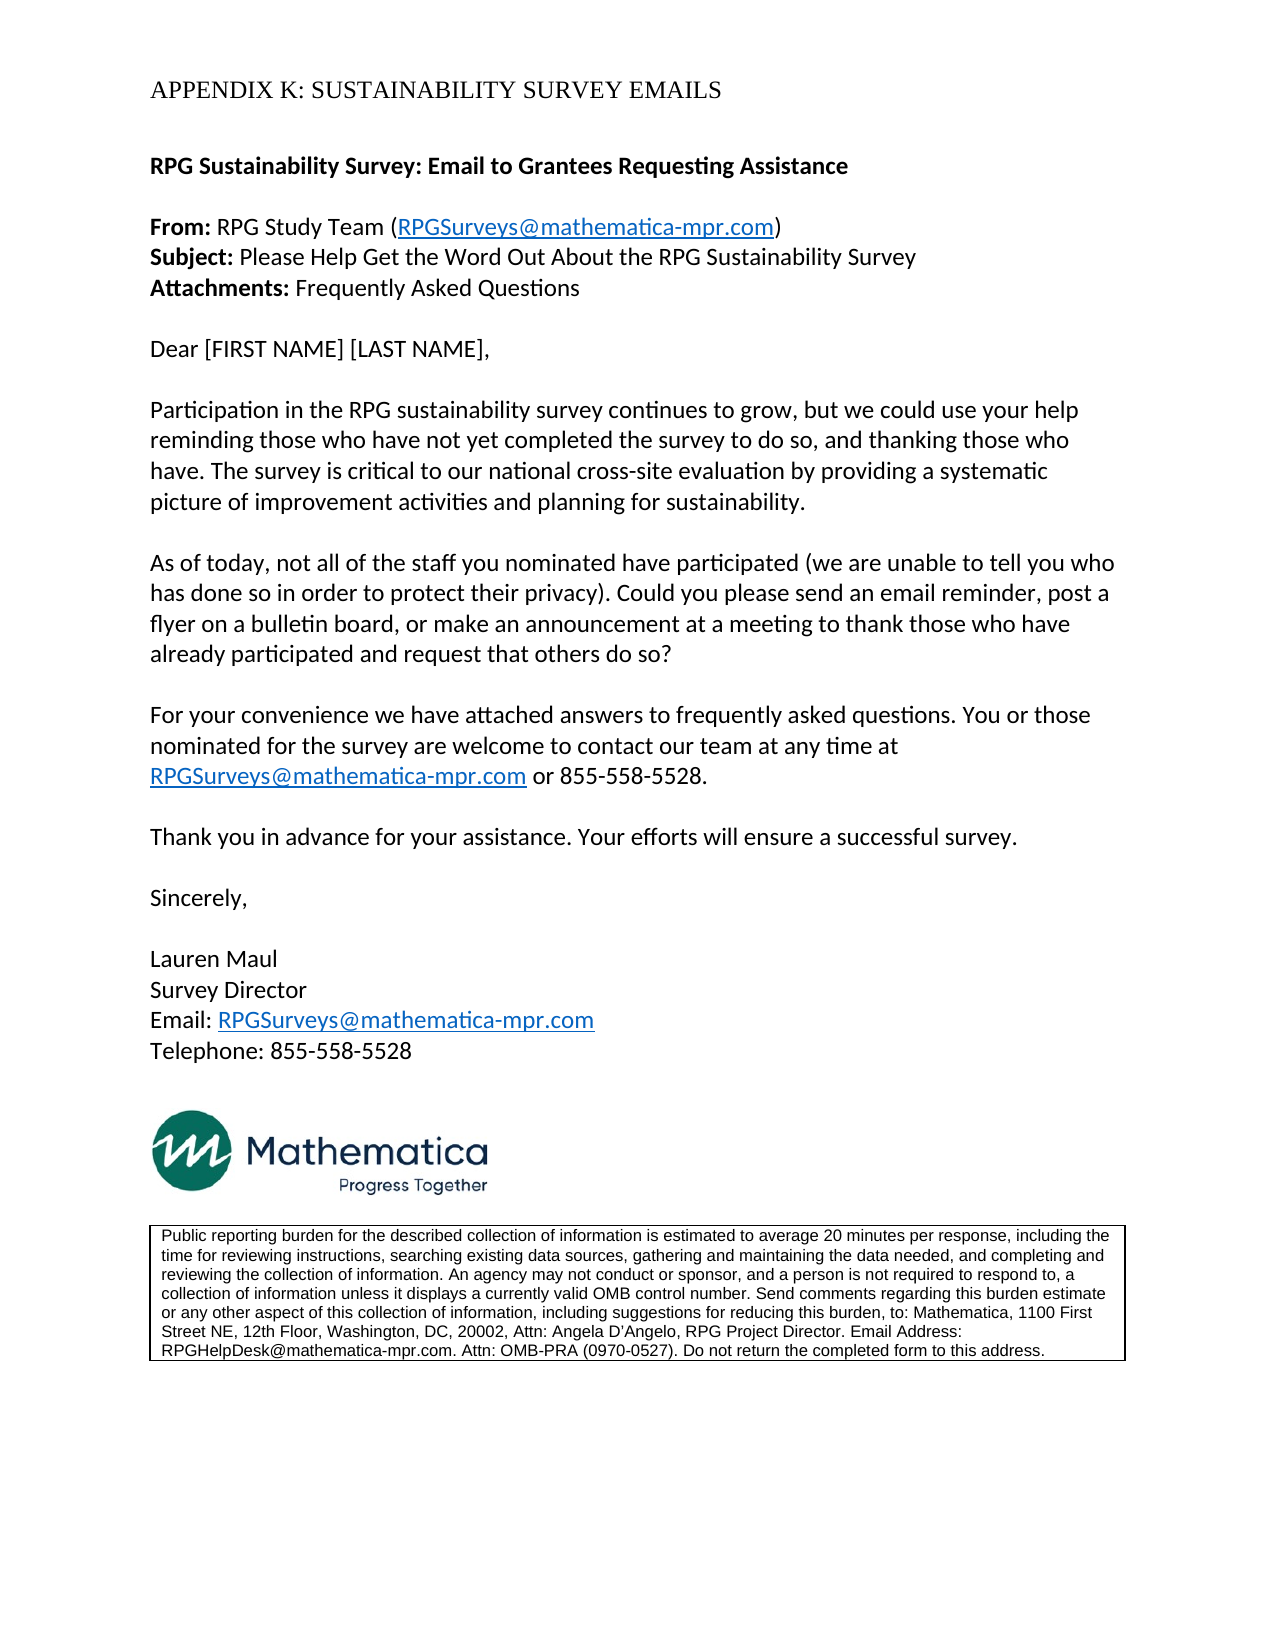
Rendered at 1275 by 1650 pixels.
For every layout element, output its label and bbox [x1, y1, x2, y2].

picture [150, 1108, 488, 1196]
